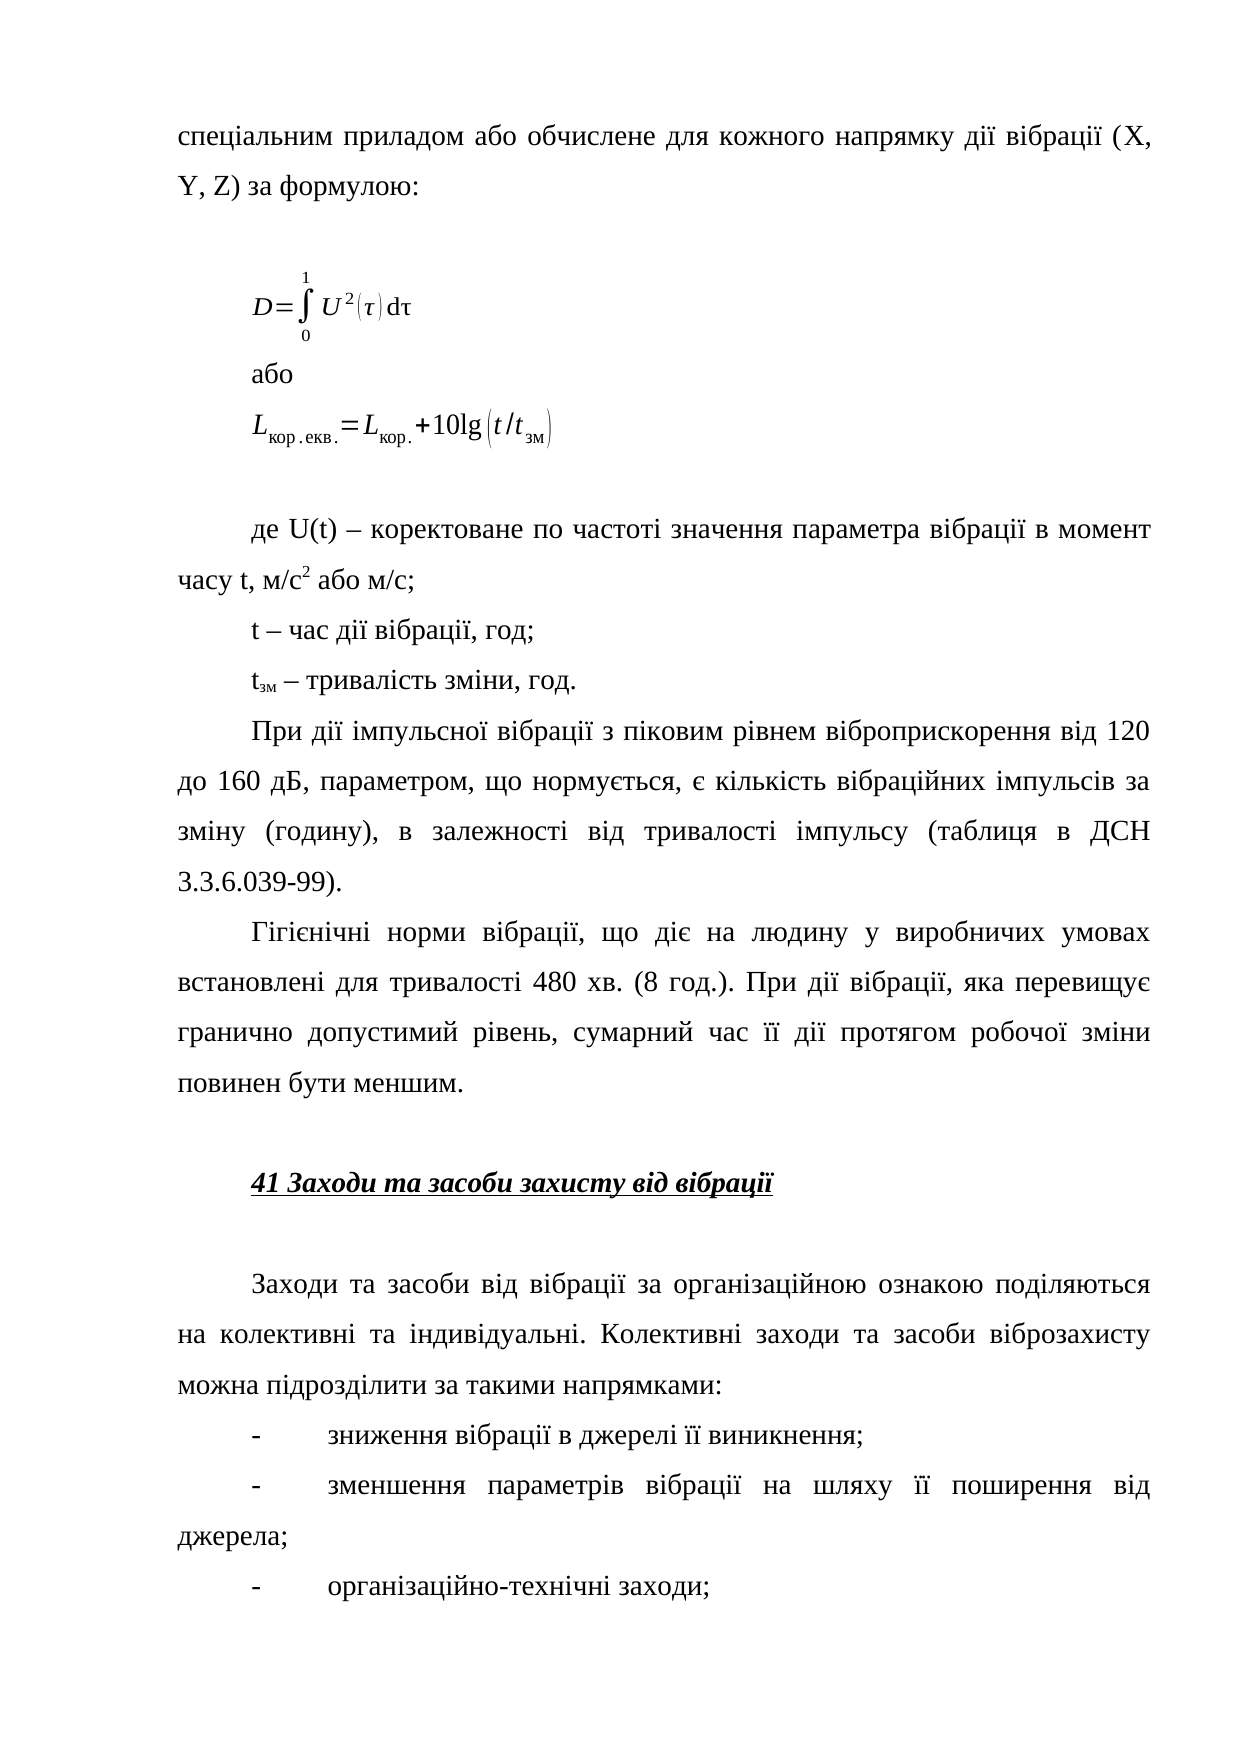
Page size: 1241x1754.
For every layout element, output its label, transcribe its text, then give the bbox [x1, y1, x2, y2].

text Гігієнічні норми вібрації, що діє на людину у виробничих умовах встановлені для тривалості 480 хв. (8 год.). При дії вібрації, яка перевищує гранично допустимий рівень, сумарний час її дії протягом робочої зміни повинен бути меншим. [177, 914, 1152, 1098]
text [177, 118, 1152, 202]
text t – час дії вібрації, год; [177, 612, 1152, 646]
list організаційно-технічні заходи; [177, 1568, 1152, 1602]
text Заходи та засоби від вібрації за організаційною ознакою поділяються на колективні та індивідуальні. Колективні заходи та засоби віброзахисту можна підрозділити за такими напрямками: [177, 1266, 1152, 1400]
text При дії імпульсної вібрації з піковим рівнем віброприскорення від 120 до 160 дБ, параметром, що нормується, є кількість вібраційних імпульсів за зміну (годину), в залежності від тривалості імпульсу (таблиця в ДСН 3.3.6.039-99). [177, 713, 1152, 897]
text або [177, 356, 1152, 390]
list зниження вібрації в джерелі її виникнення; [177, 1417, 1152, 1451]
list зменшення параметрів вібрації на шляху її поширення від джерела; [177, 1467, 1152, 1551]
text де U(t) – коректоване по частоті значення параметра вібрації в момент часу t, м/с2 або м/с; [177, 511, 1152, 595]
text 41 Заходи та засоби захисту від вібрації [177, 1166, 1152, 1199]
text tзм – тривалість зміни, год. [177, 662, 1152, 696]
